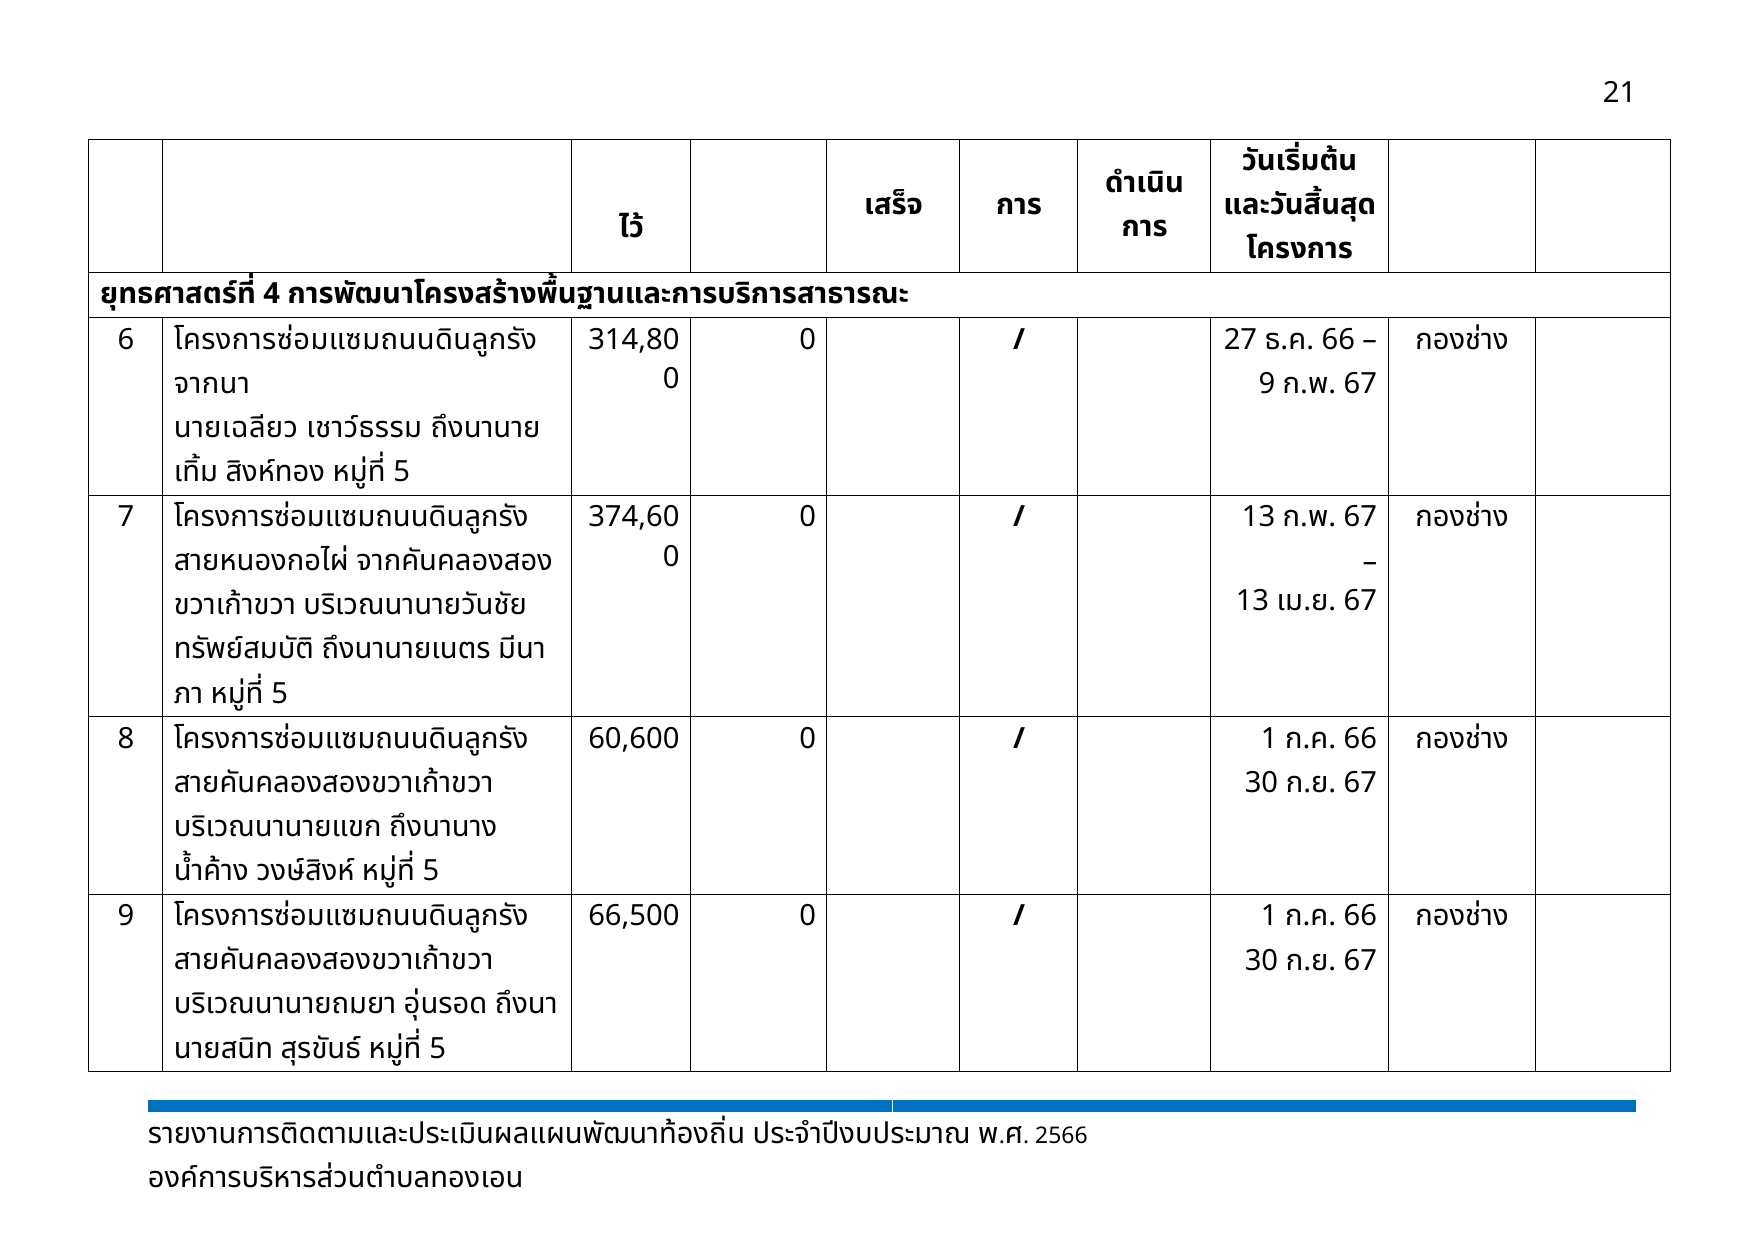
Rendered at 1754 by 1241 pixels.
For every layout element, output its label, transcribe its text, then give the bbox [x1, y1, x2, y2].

table_cell [827, 496, 959, 716]
table_cell 0 [691, 496, 826, 716]
table_cell / [960, 318, 1077, 494]
table_cell โครงการซ่อมแซมถนนดินลูกรังสายหนองกอไผ่ จากคันคลองสองขวาเก้าขวา บริเวณนานายวันชัย ทรัพย์สมบัติ ถึงนานายเนตร มีนาภา หมู่ที่ 5 [163, 496, 571, 716]
table_cell กองช่าง [1389, 318, 1535, 494]
table_cell ระหว่างดำเนินการ [960, 140, 1077, 272]
table_cell 374,600 [572, 496, 690, 716]
table_cell 9 [89, 895, 162, 1071]
table_cell 7 [89, 496, 162, 716]
table_cell / [960, 717, 1077, 894]
table_cell / [960, 496, 1077, 716]
table_cell ยุทธศาสตร์ที่ 4 การพัฒนาโครงสร้างพื้นฐานและการบริการสาธารณะ [89, 273, 1670, 317]
table_cell กองช่าง [1389, 895, 1535, 1071]
table_cell [1536, 895, 1670, 1071]
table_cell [1211, 895, 1388, 1071]
table_cell [1078, 318, 1210, 494]
table_cell โครงการซ่อมแซมถนนดินลูกรัง จากนา นายเฉลียว เชาว์ธรรม ถึงนานายเทิ้ม สิงห์ทอง หมู่ที่ 5 [163, 318, 571, 494]
table_cell 0 [691, 318, 826, 494]
table_cell [827, 318, 959, 494]
table_cell กองช่าง [1389, 496, 1535, 716]
table_cell ดำเนินการแล้วเสร็จ [827, 140, 959, 272]
table_cell กองช่าง [1389, 717, 1535, 894]
table_cell 13 ก.พ. 67 – 13 เม.ย. 67 [1211, 496, 1388, 716]
table_cell 0 [691, 895, 826, 1071]
table_cell / [960, 895, 1077, 1071]
table_cell [1536, 318, 1670, 494]
table_cell [1536, 496, 1670, 716]
table_cell 27 ธ.ค. 66 – 9 ก.พ. 67 [1211, 318, 1388, 494]
table_cell 66,500 [572, 895, 690, 1071]
table_cell โครงการซ่อมแซมถนนดินลูกรัง สายคันคลองสองขวาเก้าขวาบริเวณนานายแขก ถึงนานางน้ำค้าง วงษ์สิงห์ หมู่ที่ 5 [163, 717, 571, 894]
table_cell 6 [89, 318, 162, 494]
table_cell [1078, 140, 1210, 272]
table_cell [1078, 496, 1210, 716]
table_cell 314,800 [572, 318, 690, 494]
table_cell [827, 717, 959, 894]
table_cell [1078, 895, 1210, 1071]
table_cell 8 [89, 717, 162, 894]
table_cell 1 ก.ค. 66 30 ก.ย. 67 [1211, 717, 1388, 894]
table_cell [1078, 717, 1210, 894]
table_cell โครงการซ่อมแซมถนนดินลูกรัง สายคันคลองสองขวาเก้าขวา บริเวณนานายถมยา อุ่นรอด ถึงนานายสนิท สุรขันธ์ หมู่ที่ 5 [163, 895, 571, 1071]
table_cell 60,600 [572, 717, 690, 894]
table_cell [827, 895, 959, 1071]
table_cell [1536, 717, 1670, 894]
table_cell 0 [691, 717, 826, 894]
